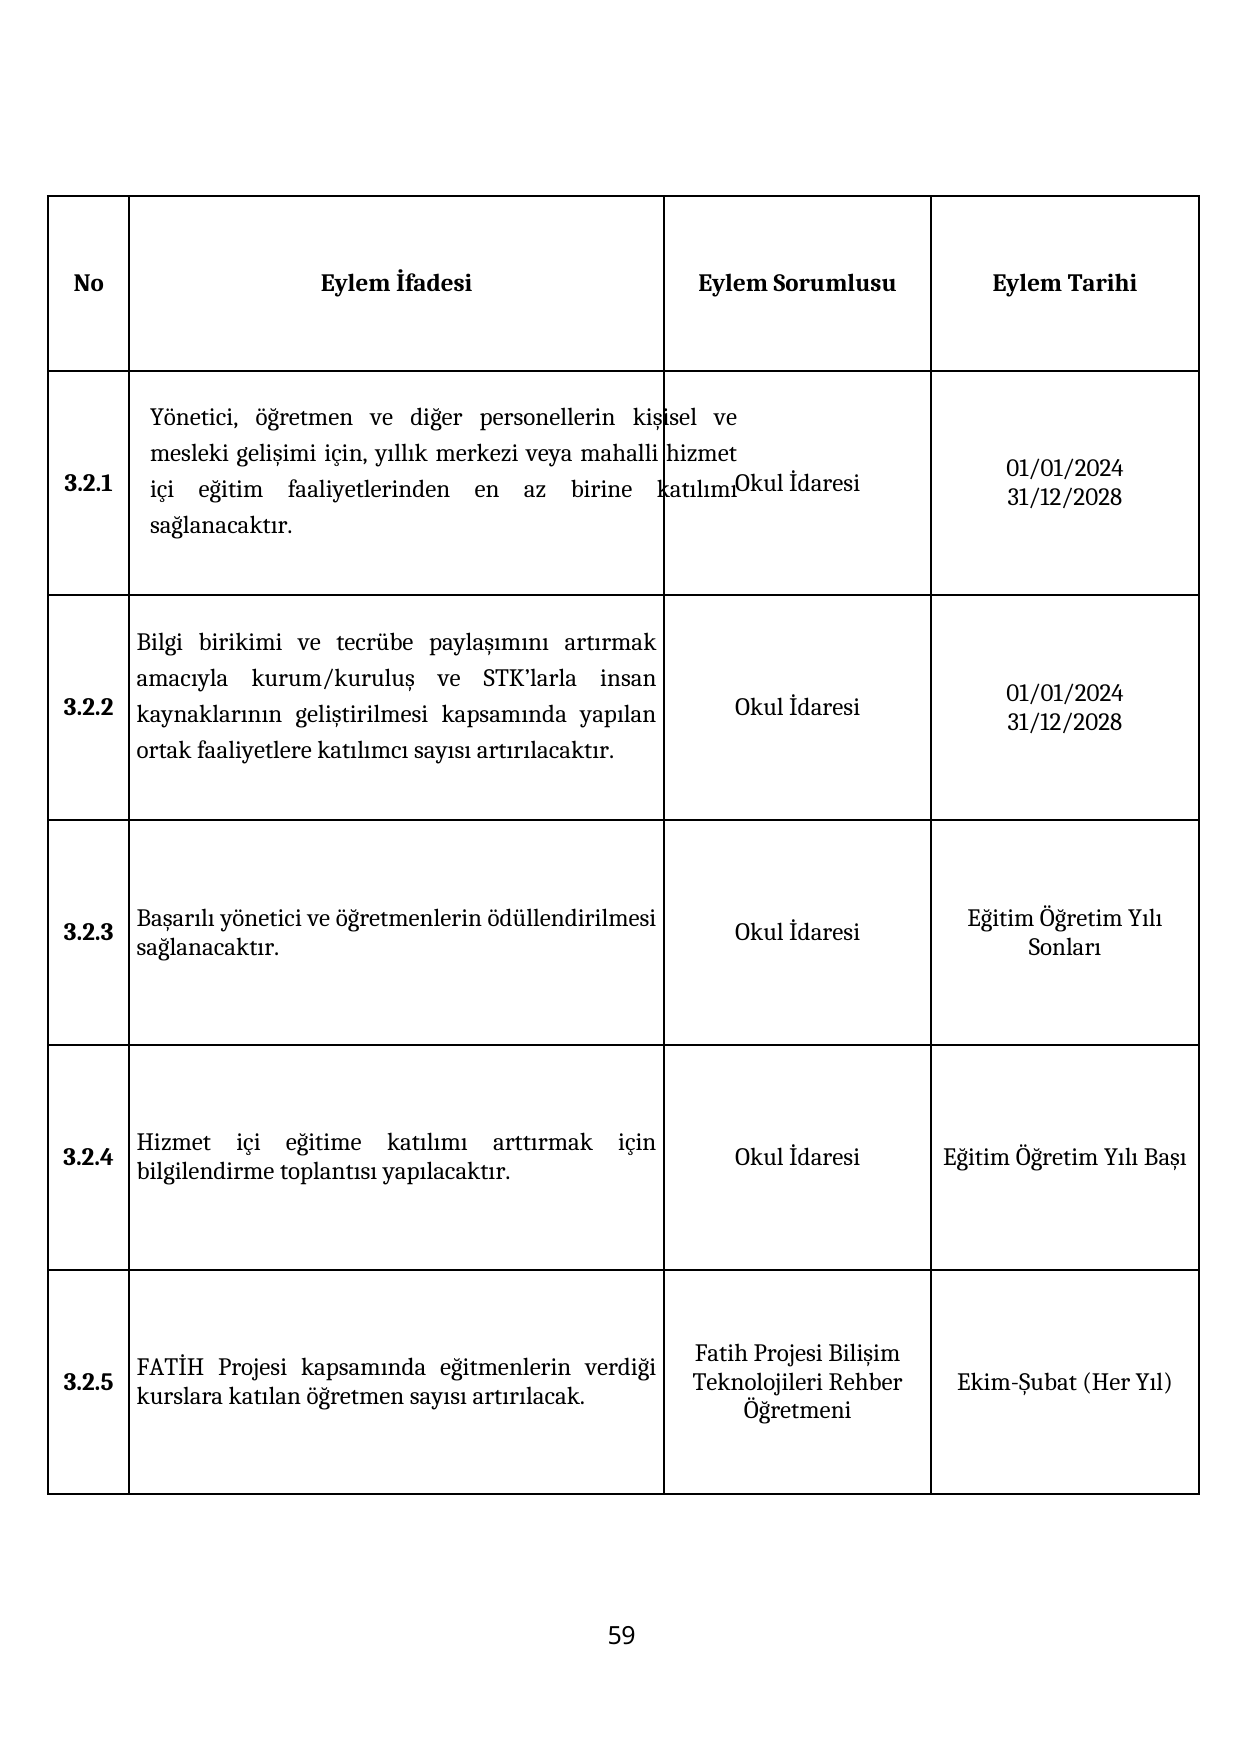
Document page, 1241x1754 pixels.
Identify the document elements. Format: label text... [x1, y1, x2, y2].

table_cell Eğitim Öğretim Yılı Sonları [932, 821, 1198, 1044]
table_cell FATİH Projesi kapsamında eğitmenlerin verdiği kurslara katılan öğretmen sayısı artırılacak. [130, 1271, 663, 1493]
table_header Eylem İfadesi [130, 197, 663, 370]
table_cell 3.2.3 [49, 821, 128, 1044]
table_header No [49, 197, 128, 370]
table_cell Ekim-Şubat (Her Yıl) [932, 1271, 1198, 1493]
table_cell 3.2.1 [49, 372, 128, 594]
table_cell Okul İdaresi [665, 1046, 930, 1268]
table_cell 3.2.4 [49, 1046, 128, 1268]
table_cell 3.2.2 [49, 596, 128, 819]
table_header Eylem Sorumlusu [665, 197, 930, 370]
table_cell Eğitim Öğretim Yılı Başı [932, 1046, 1198, 1268]
table_cell 01/01/2024 31/12/2028 [932, 596, 1198, 819]
table_cell 3.2.5 [49, 1271, 128, 1493]
table_cell Okul İdaresi [665, 821, 930, 1044]
table_cell 01/01/2024 31/12/2028 [932, 372, 1198, 594]
table_cell Hizmet içi eğitime katılımı arttırmak için bilgilendirme toplantısı yapılacaktır. [130, 1046, 663, 1268]
table_cell Bilgi birikimi ve tecrübe paylaşımını artırmak amacıyla kurum/kuruluş ve STK’larla insan kaynaklarının geliştirilmesi kapsamında yapılan ortak faaliyetlere katılımcı sayısı artırılacaktır. [130, 596, 663, 819]
table_cell Fatih Projesi Bilişim Teknolojileri Rehber Öğretmeni [665, 1271, 930, 1493]
table_cell Okul İdaresi [665, 372, 930, 594]
table_cell Başarılı yönetici ve öğretmenlerin ödüllendirilmesi sağlanacaktır. [130, 821, 663, 1044]
table_header Eylem Tarihi [932, 197, 1198, 370]
table_cell [130, 372, 663, 594]
table_cell Okul İdaresi [665, 596, 930, 819]
